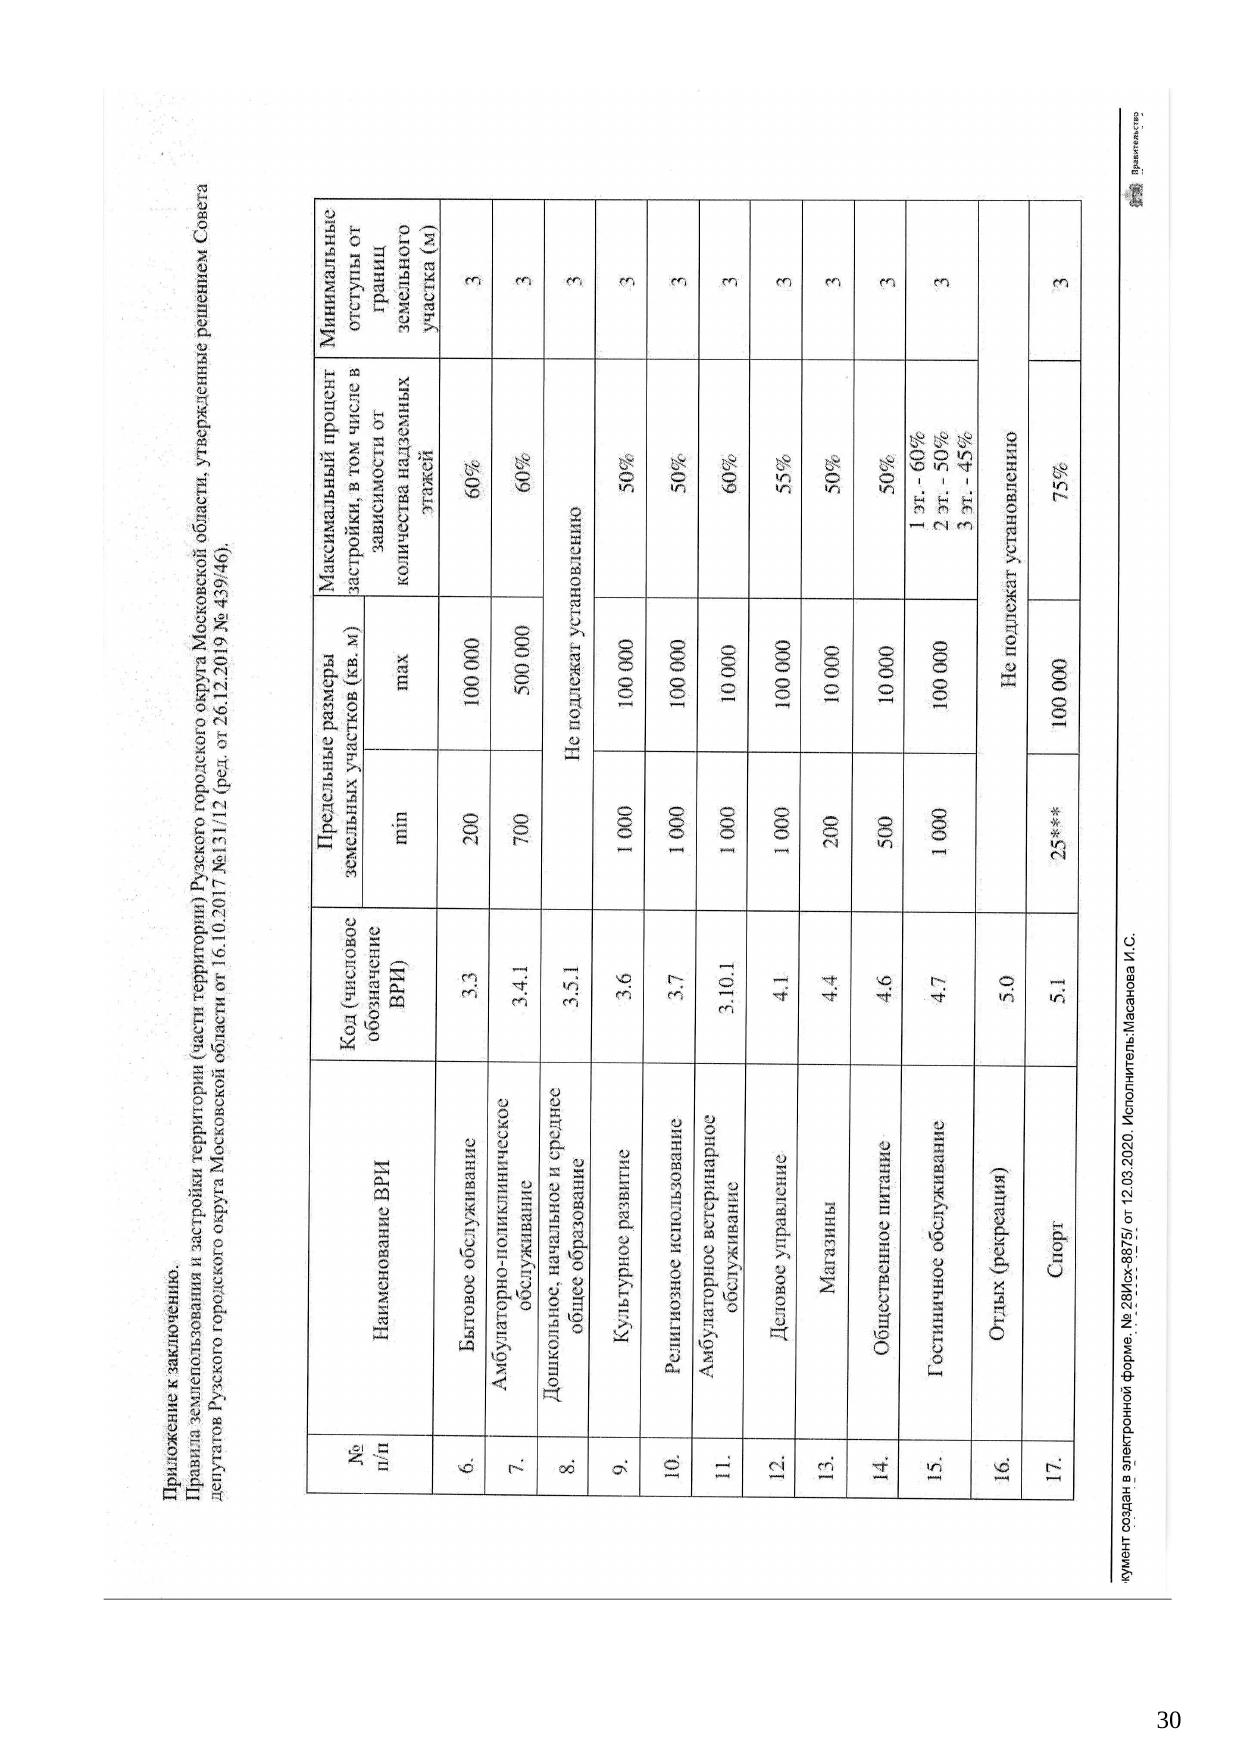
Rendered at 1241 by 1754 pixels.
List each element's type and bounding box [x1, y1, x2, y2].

picture [103, 88, 1172, 1600]
